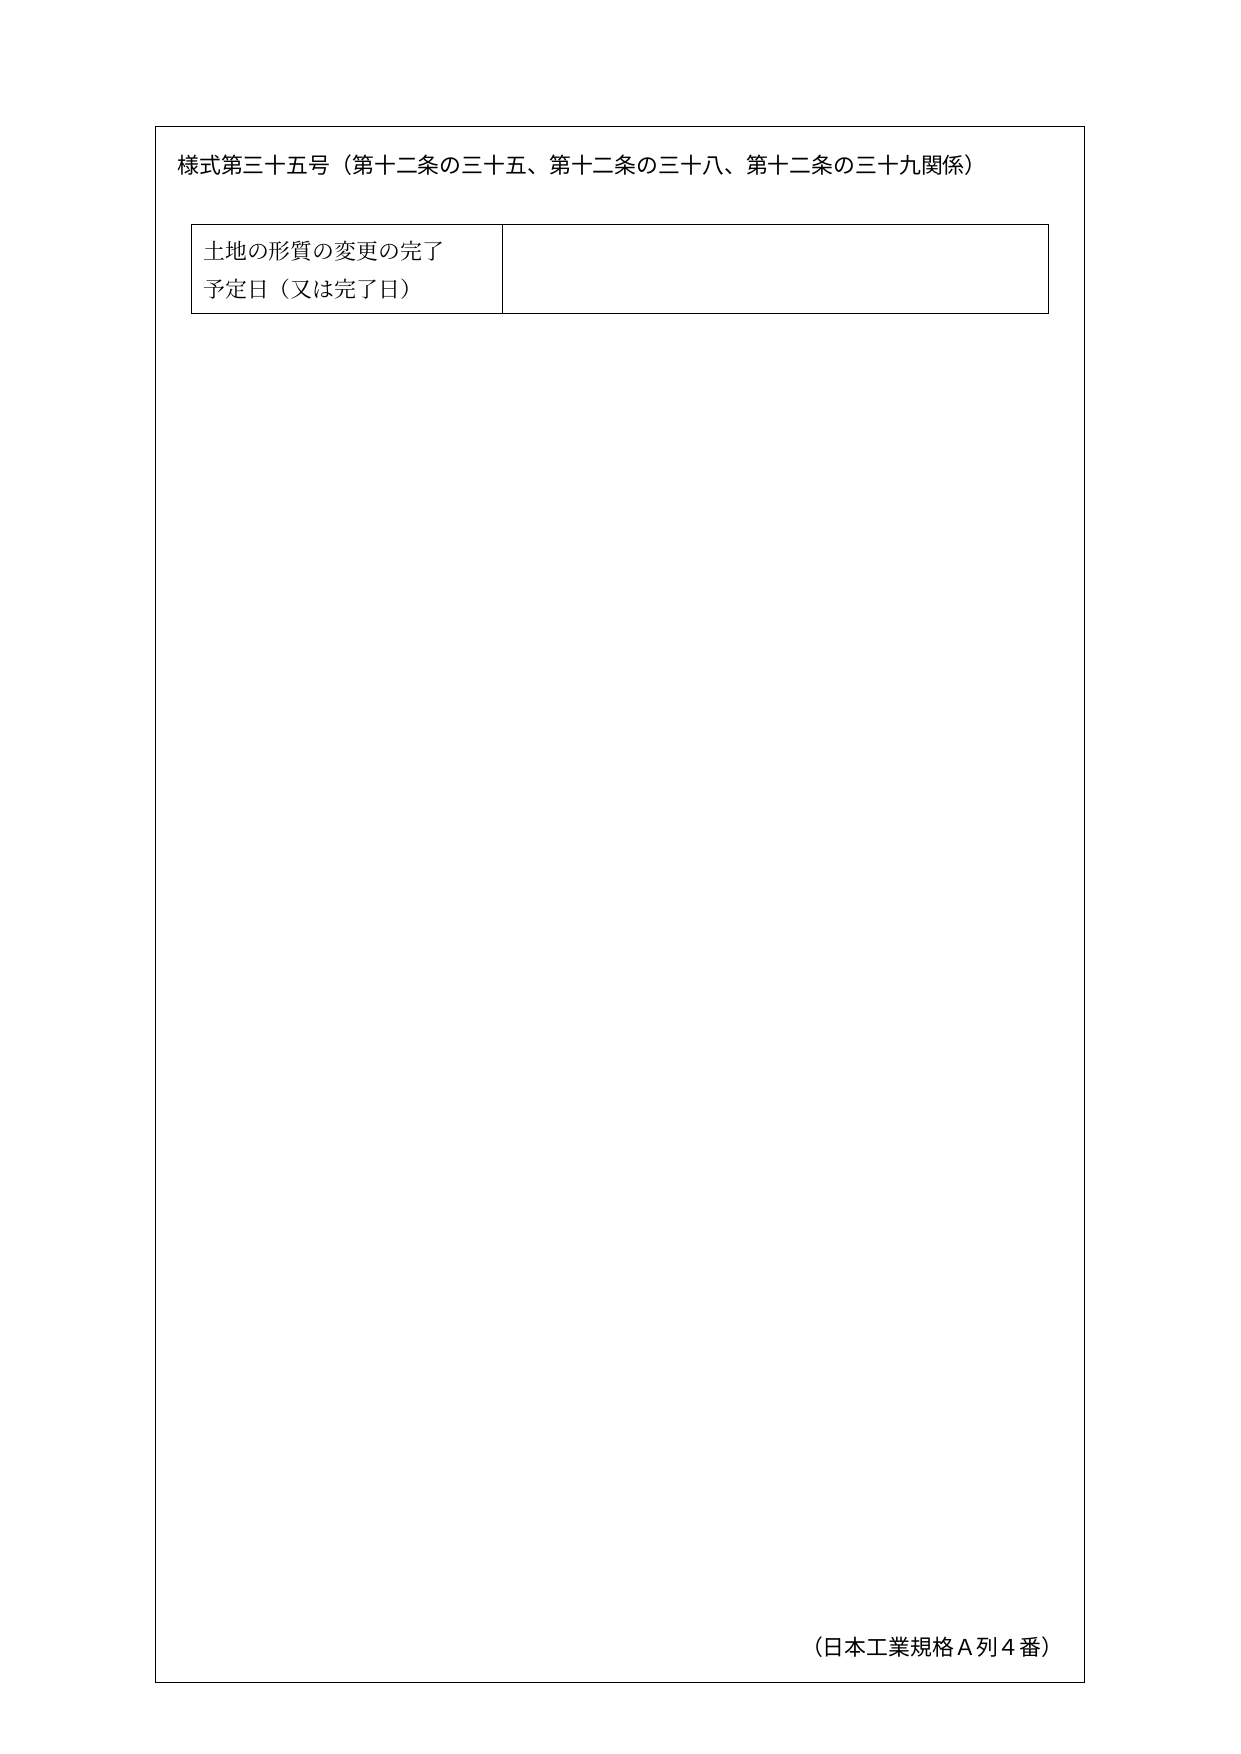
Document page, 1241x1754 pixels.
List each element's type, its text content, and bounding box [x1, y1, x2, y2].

table_cell [503, 225, 1048, 313]
table_cell 土地の形質の変更の完了 予定日（又は完了日） [192, 225, 502, 313]
